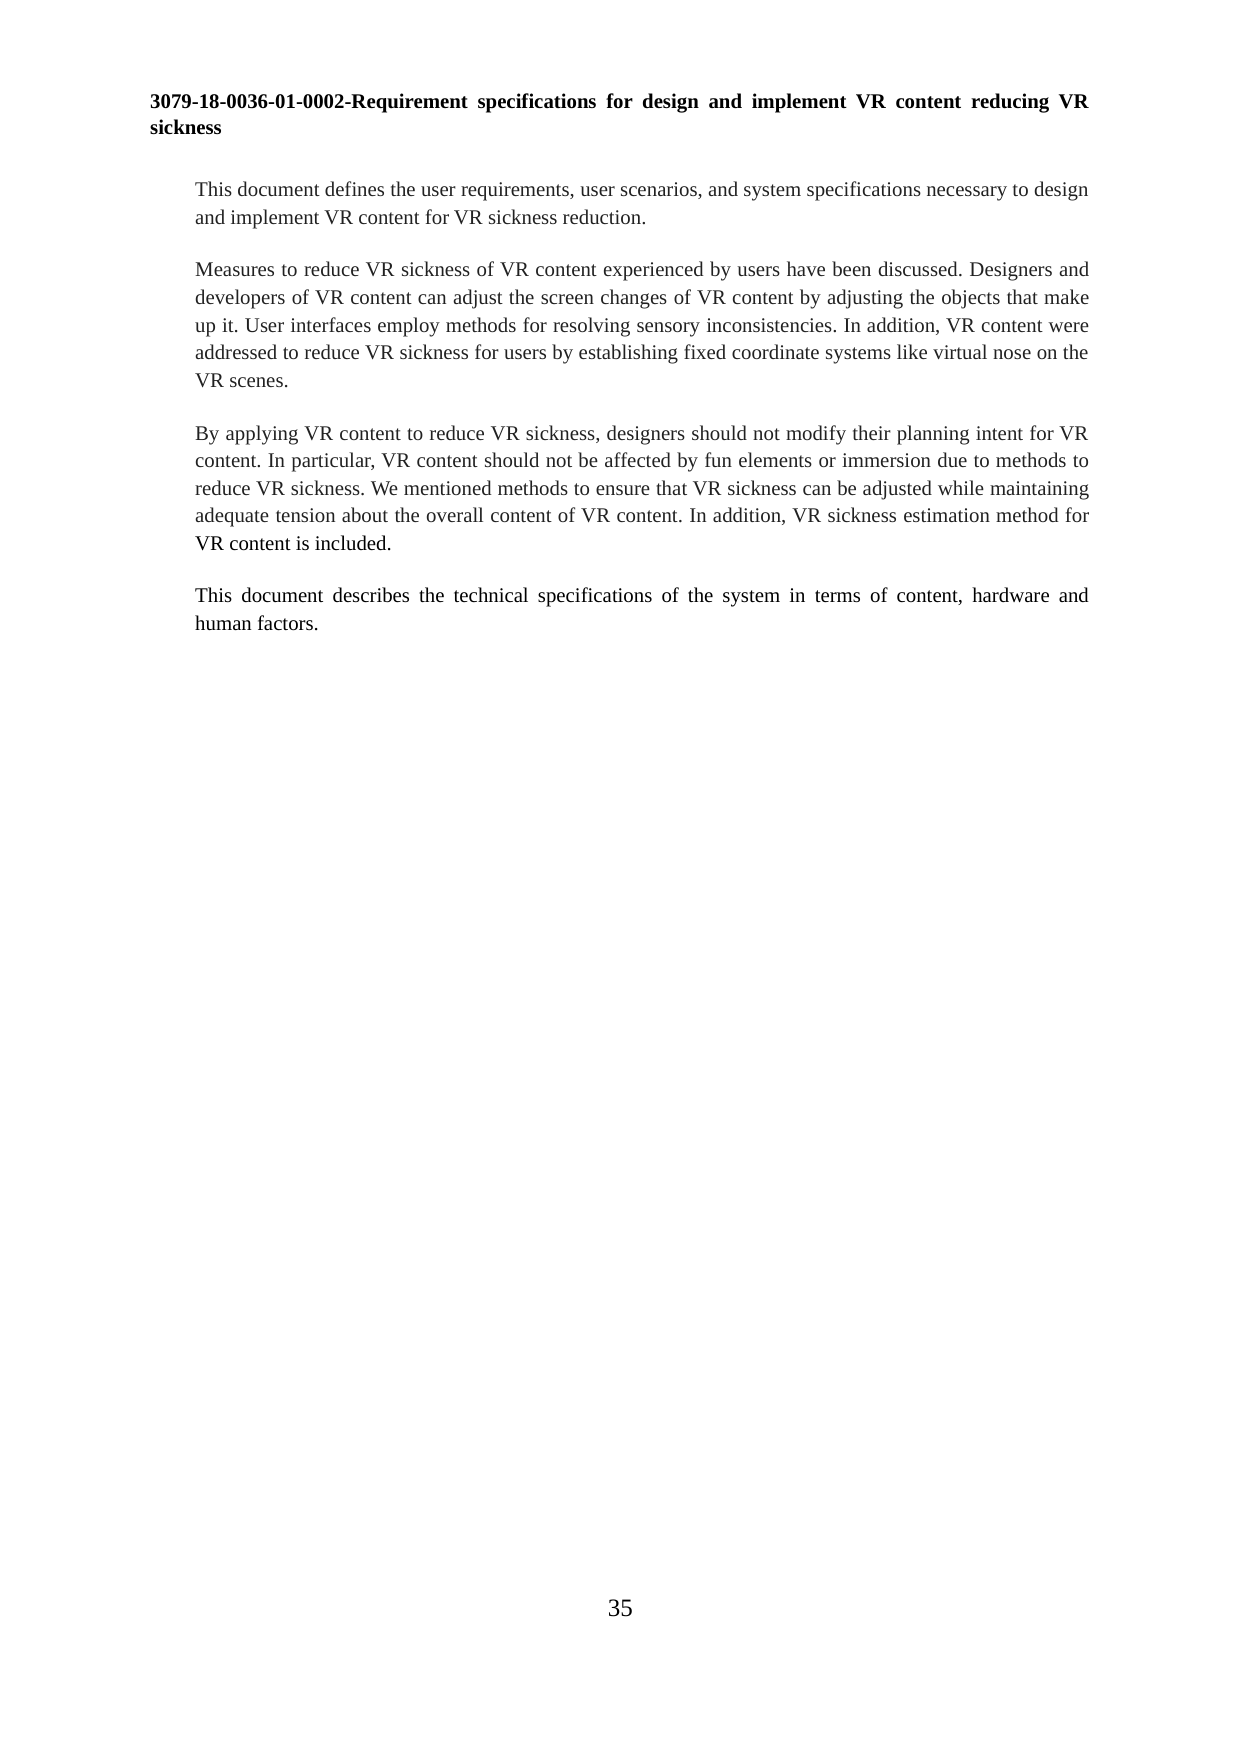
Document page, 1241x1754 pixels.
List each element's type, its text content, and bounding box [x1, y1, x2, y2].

subtitle Measures to reduce VR sickness of VR content experienced by users have been discussed. Designers and developers of VR content can adjust the screen changes of VR content by adjusting the objects that make up it. User interfaces employ methods for resolving sensory inconsistencies. In addition, VR content were addressed to reduce VR sickness for users by establishing fixed coordinate systems like virtual nose on the VR scenes. [195, 257, 1090, 392]
subtitle By applying VR content to reduce VR sickness, designers should not modify their planning intent for VR content. In particular, VR content should not be affected by fun elements or immersion due to methods to reduce VR sickness. We mentioned methods to ensure that VR sickness can be adjusted while maintaining adequate tension about the overall content of VR content. In addition, VR sickness estimation method for VR content is included. [195, 420, 1090, 555]
subtitle This document defines the user requirements, user scenarios, and system specifications necessary to design and implement VR content for VR sickness reduction. [195, 177, 1090, 229]
subtitle This document describes the technical specifications of the system in terms of content, hardware and human factors. [195, 583, 1090, 635]
